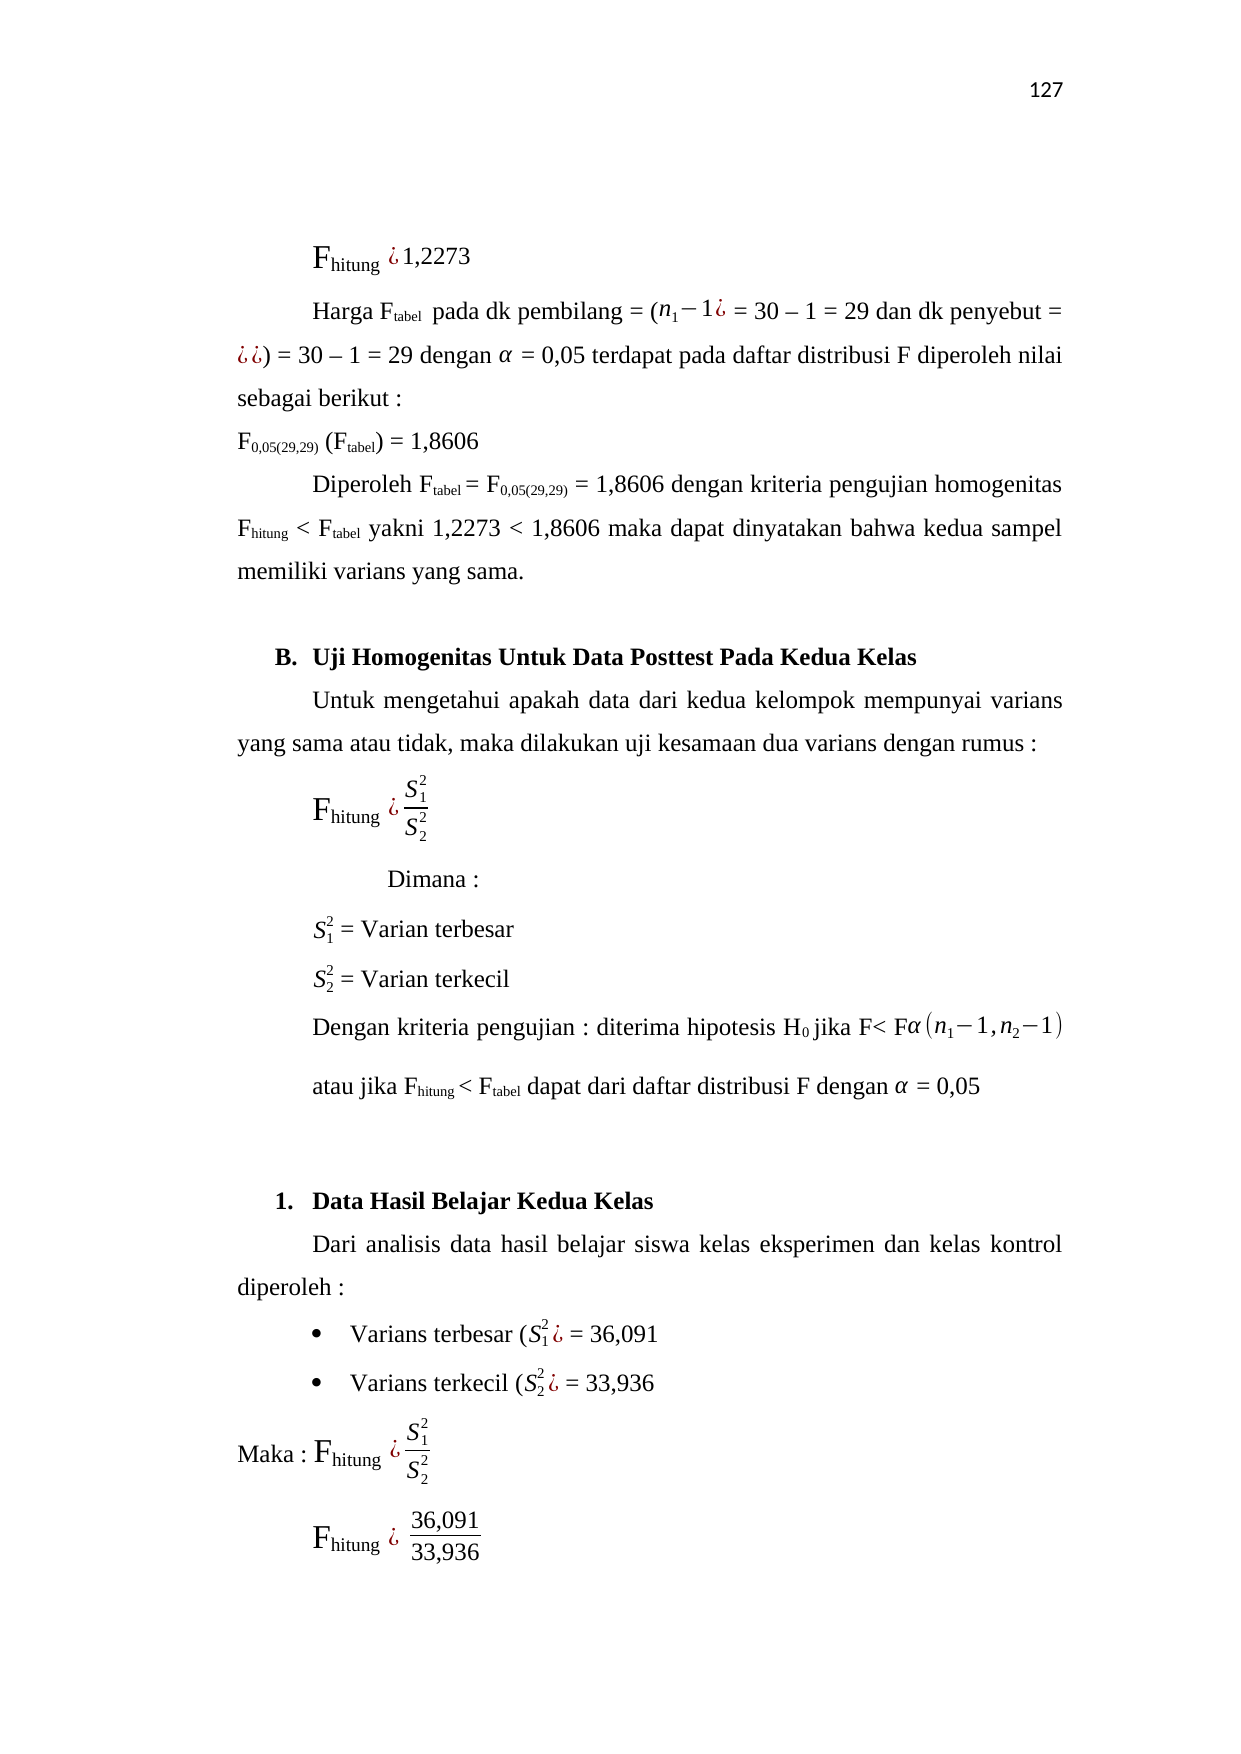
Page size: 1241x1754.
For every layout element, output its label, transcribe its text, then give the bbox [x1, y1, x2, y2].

text Fhitung [237, 237, 1063, 275]
list Varians terbesar ( = 36,091 [312, 1316, 1063, 1351]
list Uji Homogenitas Untuk Data Posttest Pada Kedua Kelas [274, 642, 1063, 671]
list Fhitung [312, 771, 1063, 845]
list Untuk mengetahui apakah data dari kedua kelompok mempunyai varians yang sama atau tidak, maka dilakukan uji kesamaan dua varians dengan rumus : [237, 685, 1063, 757]
text F0,05(29,29) (Ftabel) = 1,8606 [237, 426, 1063, 455]
list Dengan kriteria pengujian : diterima hipotesis H0 jika F< F atau jika Fhitung < Ftabel dapat dari daftar distribusi F dengan = 0,05 [312, 1011, 1063, 1100]
text Harga Ftabel pada dk pembilang = ( = 30 – 1 = 29 dan dk penyebut = ) = 30 – 1 = 29 dengan = 0,05 terdapat pada daftar distribusi F diperoleh nilai sebagai berikut : [237, 294, 1063, 412]
list Fhitung [237, 1507, 1063, 1566]
list = Varian terbesar [312, 912, 1063, 947]
list Dimana : [312, 864, 1063, 893]
list Dari analisis data hasil belajar siswa kelas eksperimen dan kelas kontrol diperoleh : [237, 1229, 1063, 1301]
text Diperoleh Ftabel = F0,05(29,29) = 1,8606 dengan kriteria pengujian homogenitas Fhitung < Ftabel yakni 1,2273 < 1,8606 maka dapat dinyatakan bahwa kedua sampel memiliki varians yang sama. [237, 469, 1063, 584]
list = Varian terkecil [312, 961, 1063, 996]
list Varians terkecil ( = 33,936 [312, 1365, 1063, 1400]
list Data Hasil Belajar Kedua Kelas [274, 1186, 1063, 1215]
list Maka : Fhitung [237, 1414, 1063, 1488]
